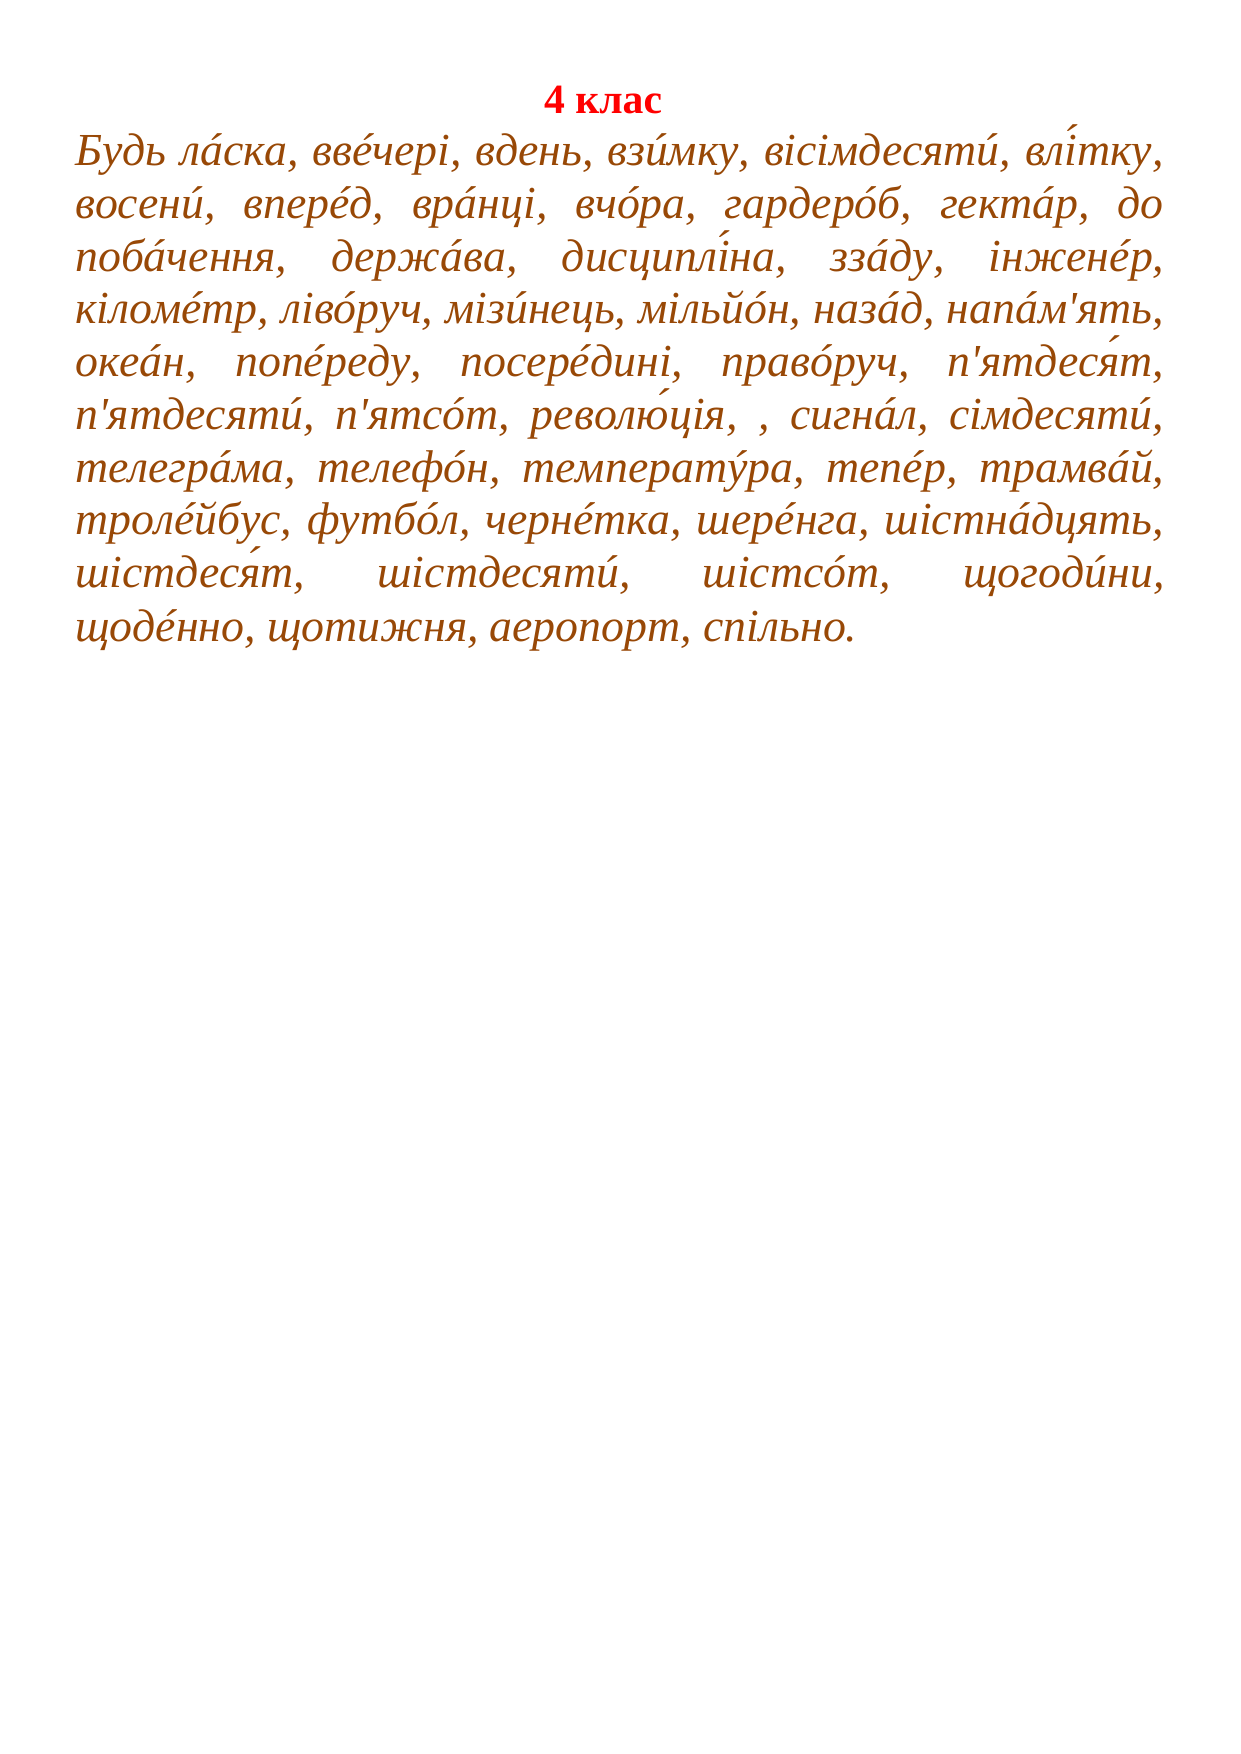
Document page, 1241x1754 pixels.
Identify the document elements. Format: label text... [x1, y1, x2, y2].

text 4 клас [75, 75, 1165, 123]
text Будь лáска, ввéчері, вдень, взúмку, вісімдесятú, влі́тку, восенú, вперéд, врáнці, вчóра, гардерóб, гектáр, до побáчення, держáва, дисциплі́на, ззáду, інженéр, кіломéтр, лівóруч, мізúнець, мільйóн, назáд, напáм'ять, океáн, попéреду, посерéдині, правóруч, п'ятдеся́т, п'ятдесятú, п'ятсóт, револю́ція, , сигнáл, сімдесятú, телегрáма, телефóн, температýра, тепéр, трамвáй, тролéйбус, футбóл, чернéтка, шерéнга, шістнáдцять, шістдеся́т, шістдесятú, шістсóт, щогодúни, щодéнно, щотижня, аеропорт, спільно. [75, 123, 1165, 653]
